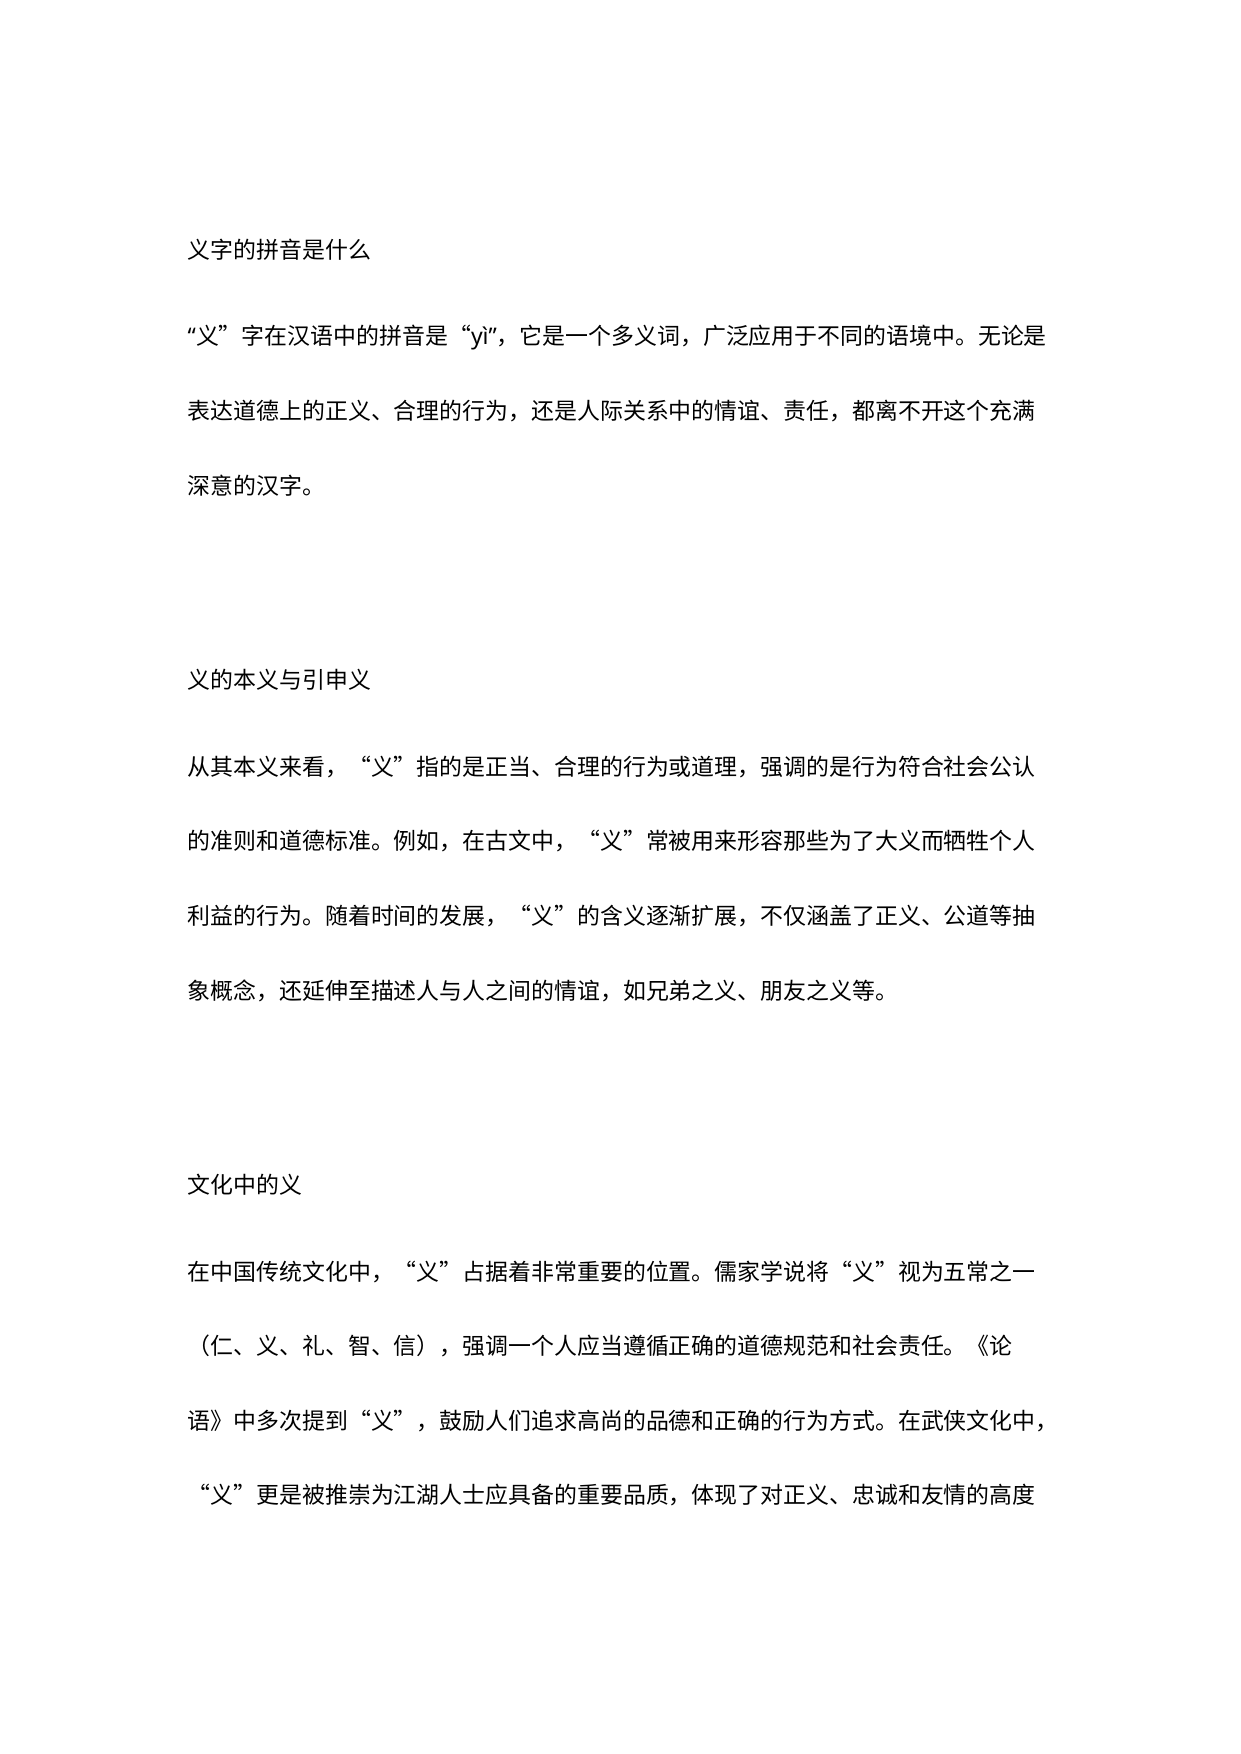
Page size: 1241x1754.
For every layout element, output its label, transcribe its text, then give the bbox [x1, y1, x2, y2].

text “义”字在汉语中的拼音是“yì”，它是一个多义词，广泛应用于不同的语境中。无论是表达道德上的正义、合理的行为，还是人际关系中的情谊、责任，都离不开这个充满深意的汉字。 [187, 302, 1053, 517]
text 文化中的义 [187, 1151, 1053, 1216]
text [187, 1237, 1053, 1527]
text 从其本义来看，“义”指的是正当、合理的行为或道理，强调的是行为符合社会公认的准则和道德标准。例如，在古文中，“义”常被用来形容那些为了大义而牺牲个人利益的行为。随着时间的发展，“义”的含义逐渐扩展，不仅涵盖了正义、公道等抽象概念，还延伸至描述人与人之间的情谊，如兄弟之义、朋友之义等。 [187, 733, 1053, 1022]
text 义字的拼音是什么 [187, 216, 1053, 281]
text 义的本义与引申义 [187, 646, 1053, 711]
